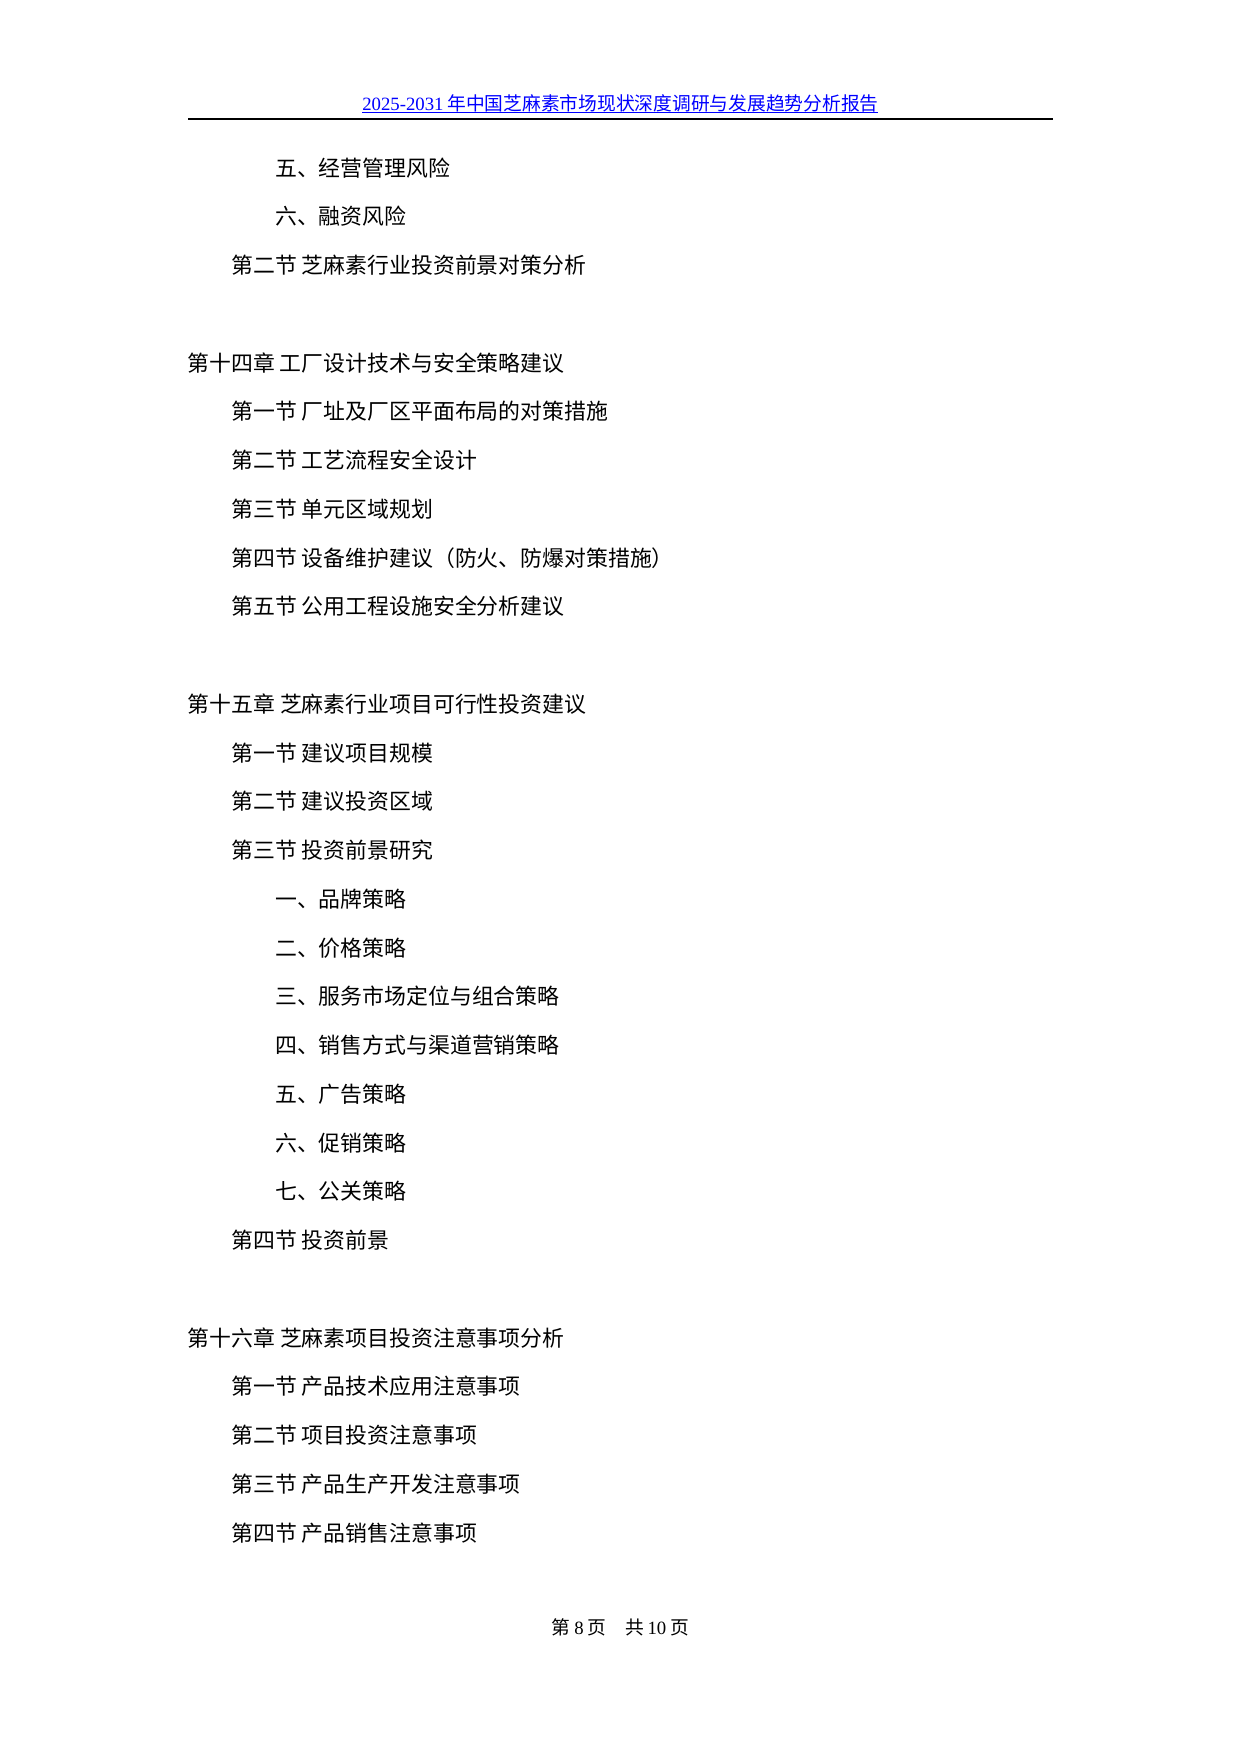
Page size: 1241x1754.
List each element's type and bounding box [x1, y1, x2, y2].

text [187, 150, 1053, 1548]
